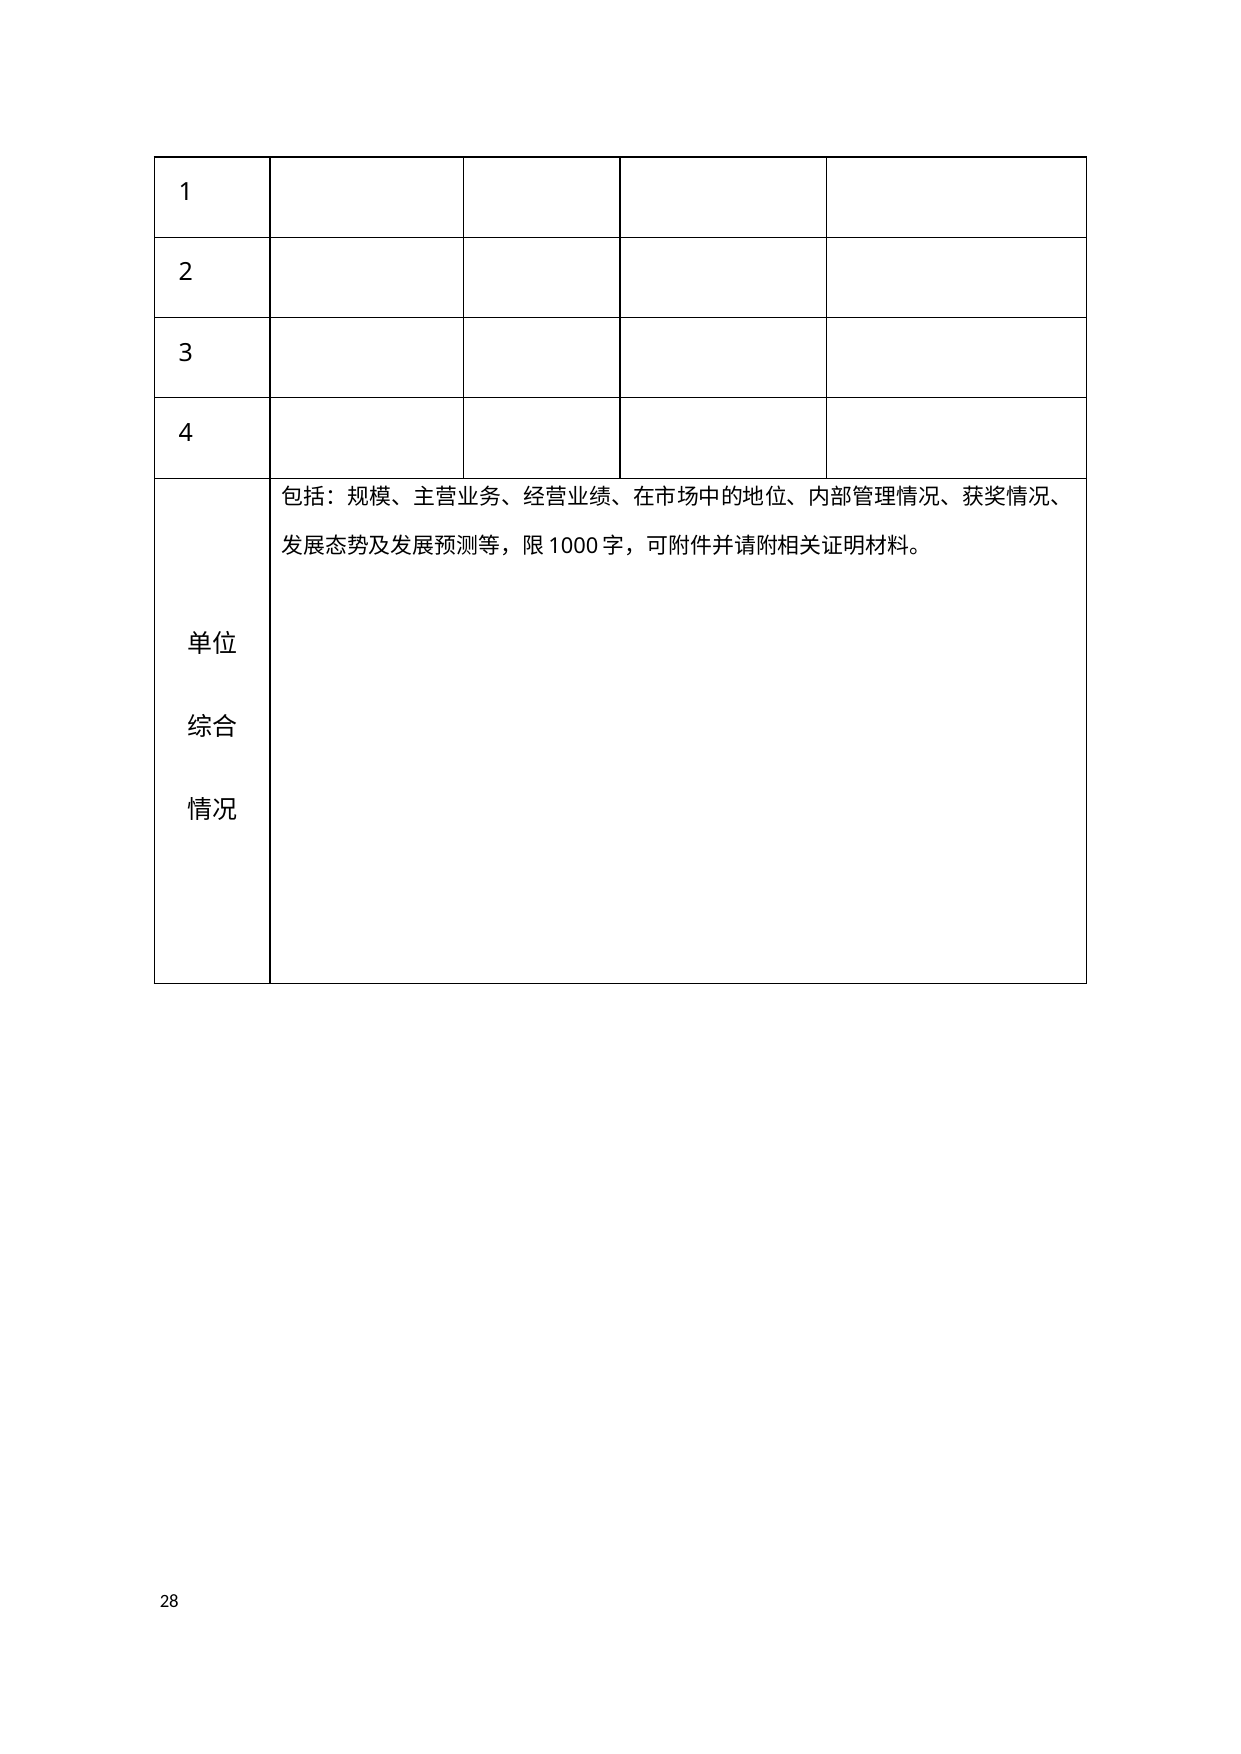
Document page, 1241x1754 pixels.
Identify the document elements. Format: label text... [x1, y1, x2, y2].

table_cell [827, 318, 1086, 397]
table_cell [464, 398, 619, 478]
table_cell [827, 158, 1086, 237]
table_cell [621, 238, 826, 317]
table_cell 包括：规模、主营业务、经营业绩、在市场中的地位、内部管理情况、获奖情况、发展态势及发展预测等，限1000字，可附件并请附相关证明材料。 [271, 479, 1086, 983]
table_cell [271, 318, 463, 397]
table_cell [464, 238, 619, 317]
table_cell [621, 158, 826, 237]
table_cell [827, 398, 1086, 478]
table_cell 4 [155, 398, 269, 478]
table_cell 单位 综合 情况 [155, 479, 269, 983]
table_cell [464, 318, 619, 397]
table_cell [827, 238, 1086, 317]
table_cell 2 [155, 238, 269, 317]
table_cell [271, 238, 463, 317]
table_cell 1 [155, 158, 269, 237]
table_cell [271, 158, 463, 237]
table_cell [271, 398, 463, 478]
table_cell [621, 398, 826, 478]
table_cell [464, 158, 619, 237]
table_cell [621, 318, 826, 397]
table_cell 3 [155, 318, 269, 397]
